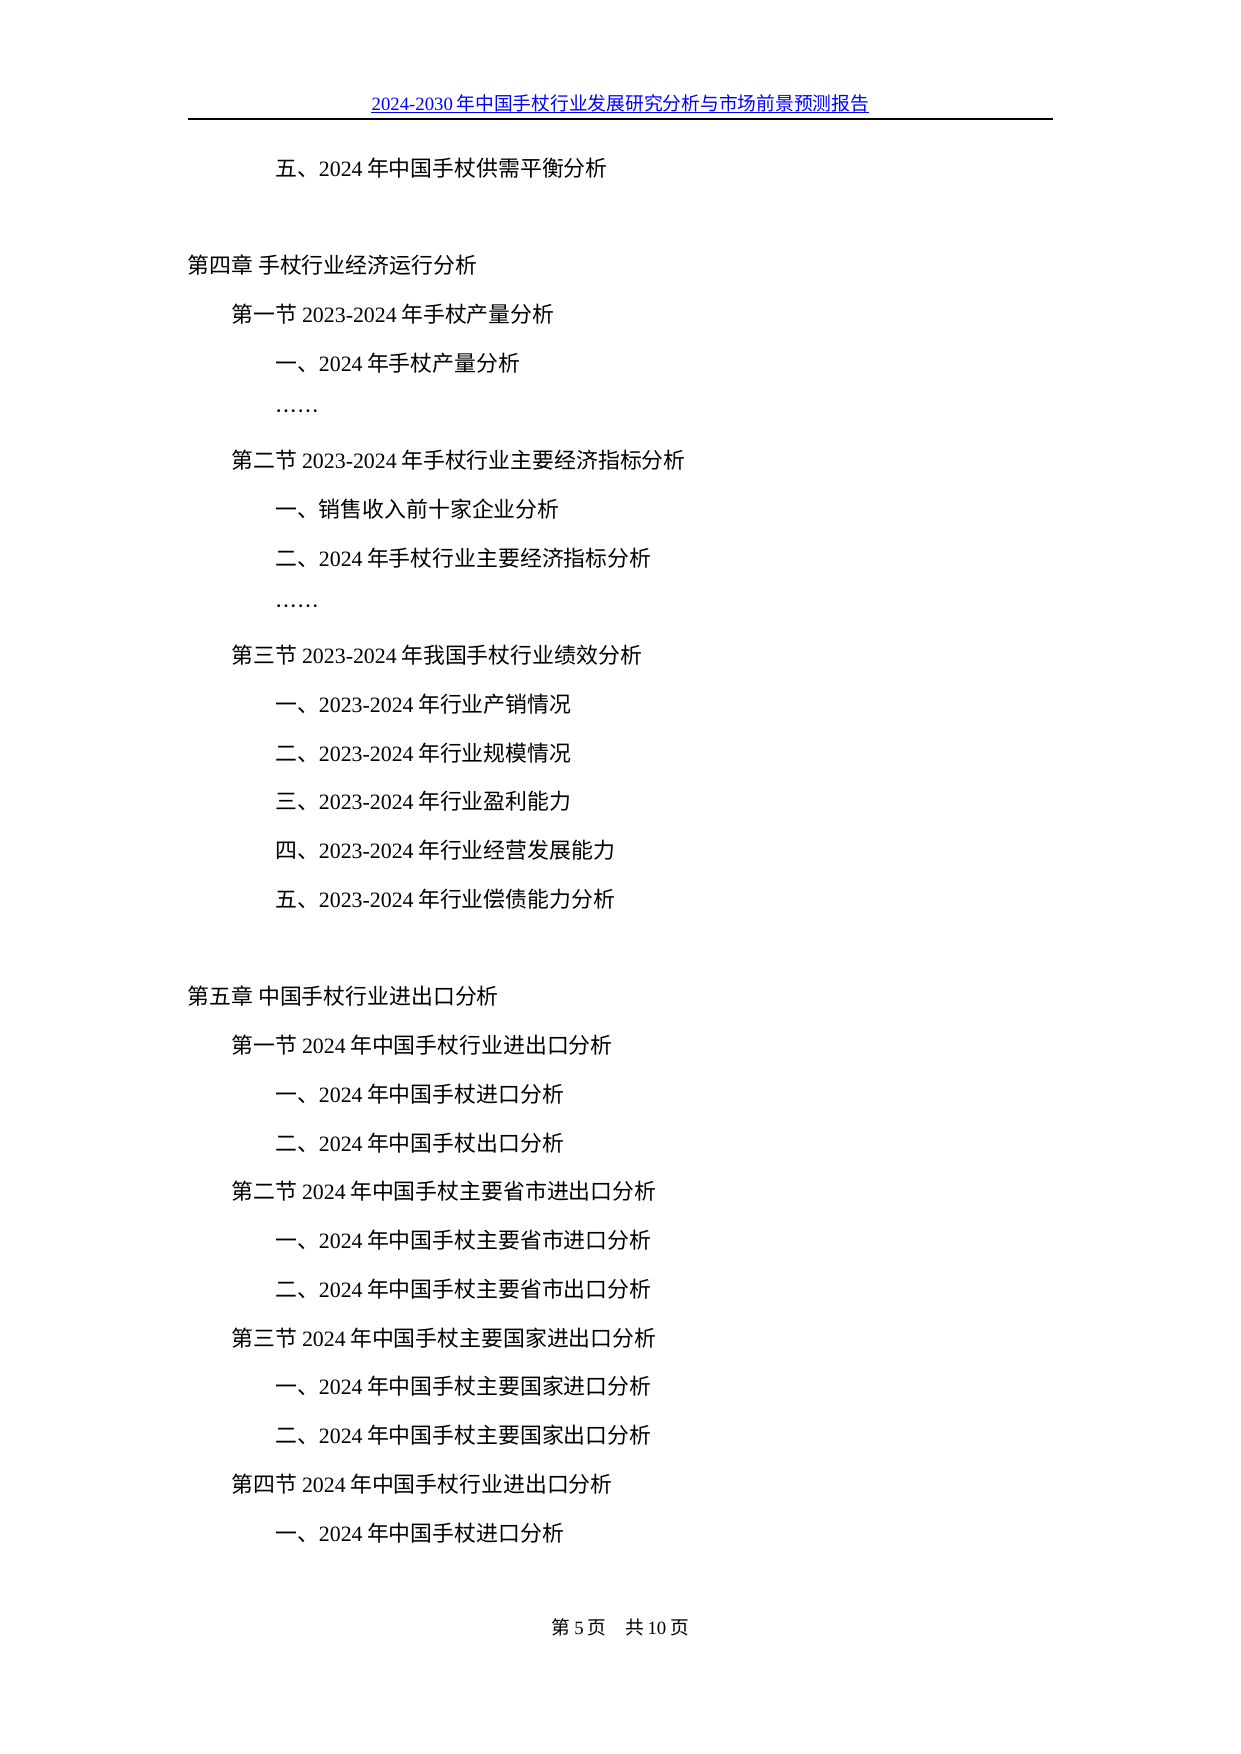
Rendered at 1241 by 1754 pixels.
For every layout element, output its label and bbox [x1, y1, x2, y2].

text [187, 150, 1053, 1548]
